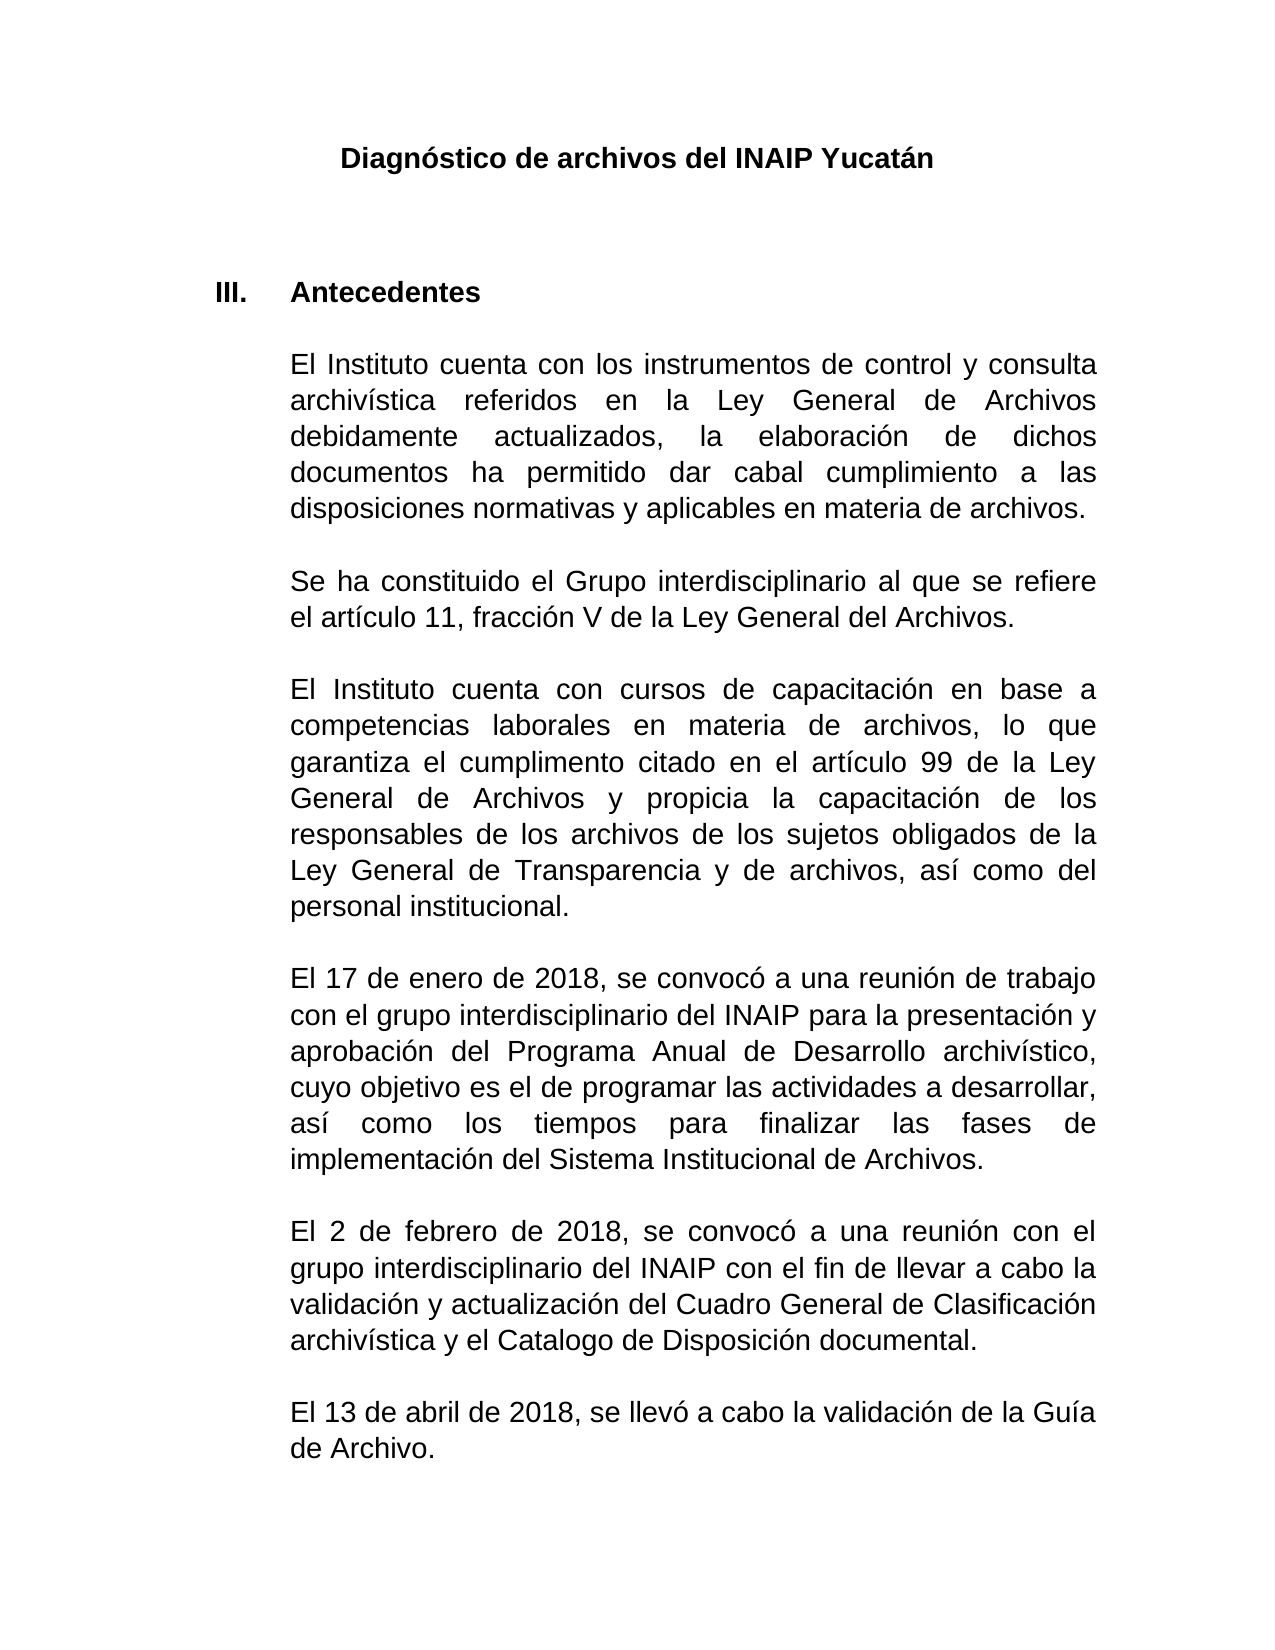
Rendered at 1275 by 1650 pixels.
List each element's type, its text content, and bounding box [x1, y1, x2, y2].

list El 2 de febrero de 2018, se convocó a una reunión con el grupo interdisciplinario del INAIP con el fin de llevar a cabo la validación y actualización del Cuadro General de Clasificación archivística y el Catalogo de Disposición documental. [290, 1214, 1098, 1356]
list El 17 de enero de 2018, se convocó a una reunión de trabajo con el grupo interdisciplinario del INAIP para la presentación y aprobación del Programa Anual de Desarrollo archivístico, cuyo objetivo es el de programar las actividades a desarrollar, así como los tiempos para finalizar las fases de implementación del Sistema Institucional de Archivos. [290, 961, 1098, 1176]
list Se ha constituido el Grupo interdisciplinario al que se refiere el artículo 11, fracción V de la Ley General del Archivos. [290, 564, 1098, 633]
list Antecedentes [215, 275, 1098, 308]
list El Instituto cuenta con los instrumentos de control y consulta archivística referidos en la Ley General de Archivos debidamente actualizados, la elaboración de dichos documentos ha permitido dar cabal cumplimiento a las disposiciones normativas y aplicables en materia de archivos. [290, 347, 1098, 525]
list El Instituto cuenta con cursos de capacitación en base a competencias laborales en materia de archivos, lo que garantiza el cumplimento citado en el artículo 99 de la Ley General de Archivos y propicia la capacitación de los responsables de los archivos de los sujetos obligados de la Ley General de Transparencia y de archivos, así como del personal institucional. [290, 672, 1098, 923]
list El 13 de abril de 2018, se llevó a cabo la validación de la Guía de Archivo. [290, 1395, 1098, 1465]
